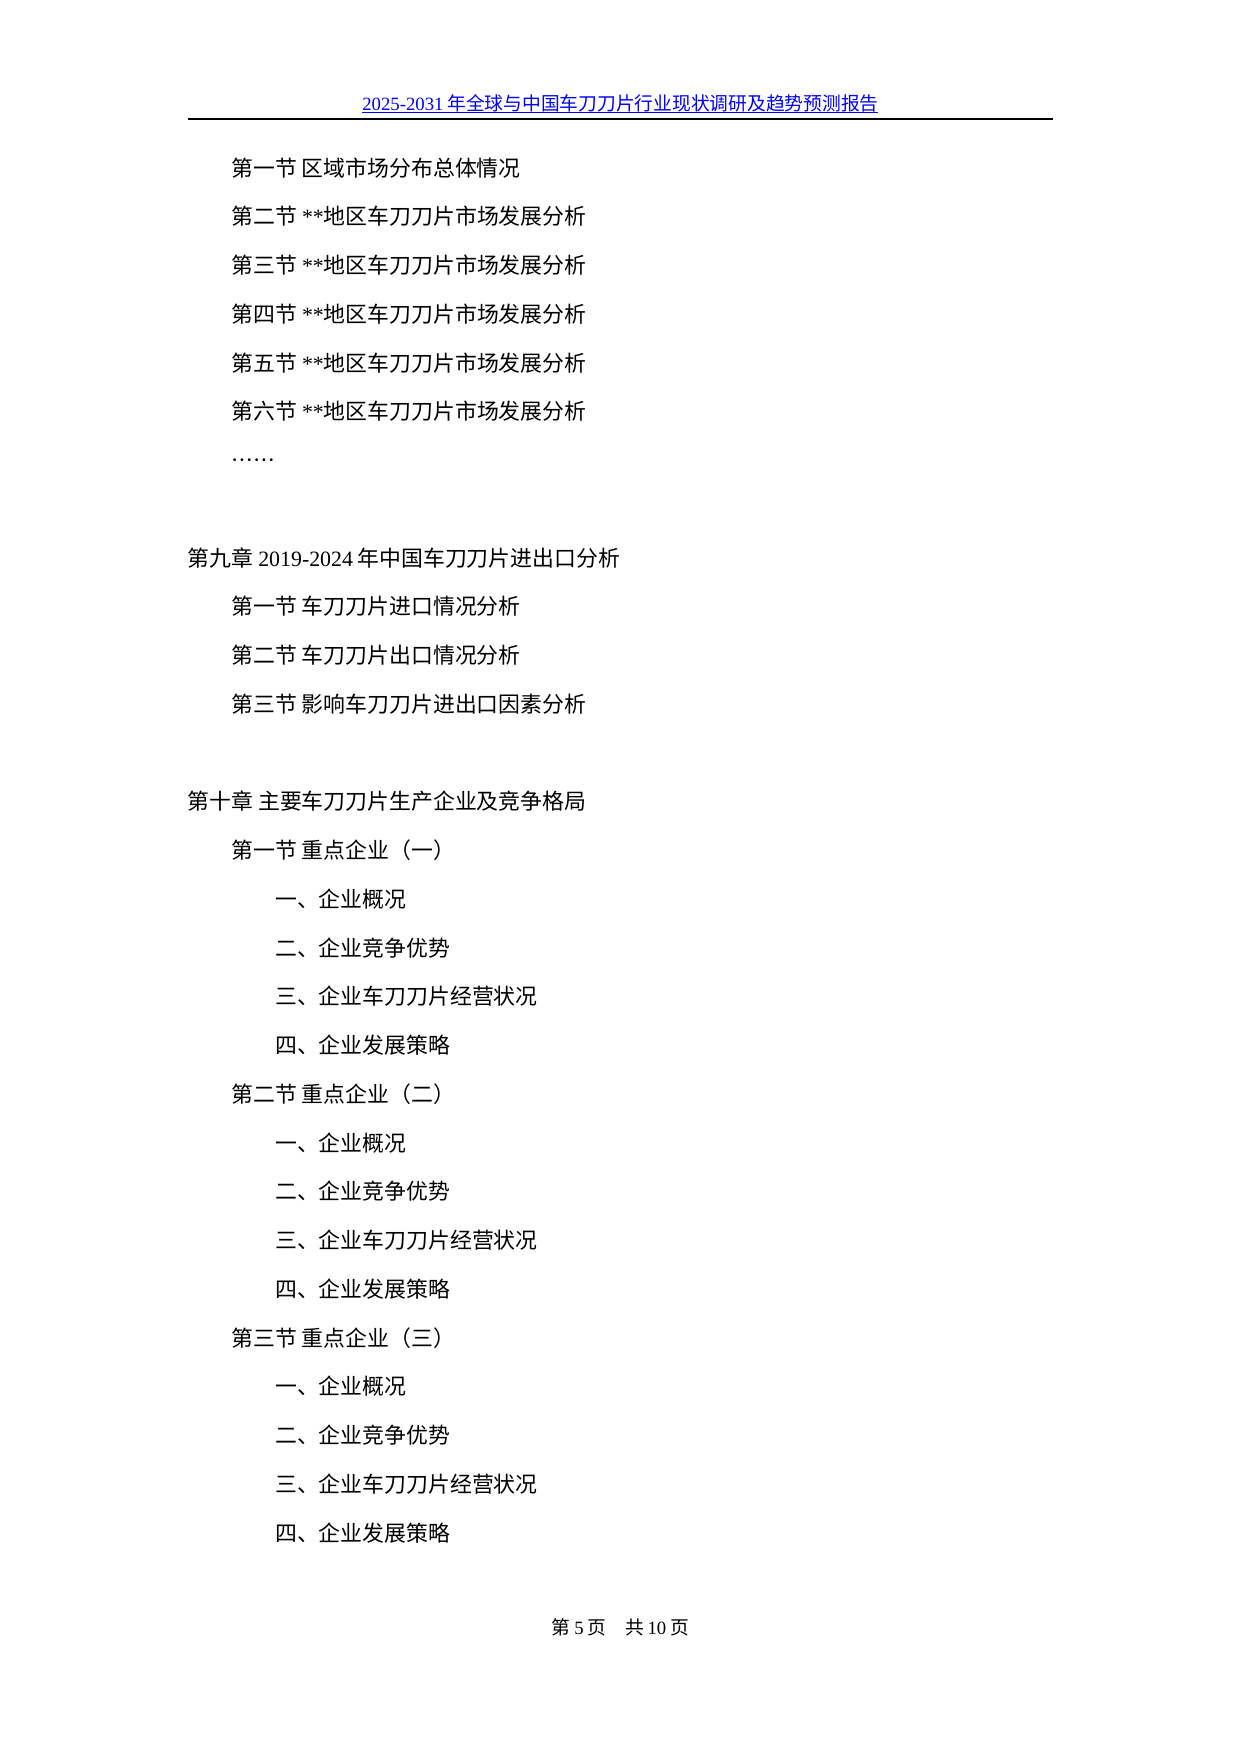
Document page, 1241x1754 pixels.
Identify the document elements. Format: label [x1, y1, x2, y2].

text [187, 150, 1053, 1548]
